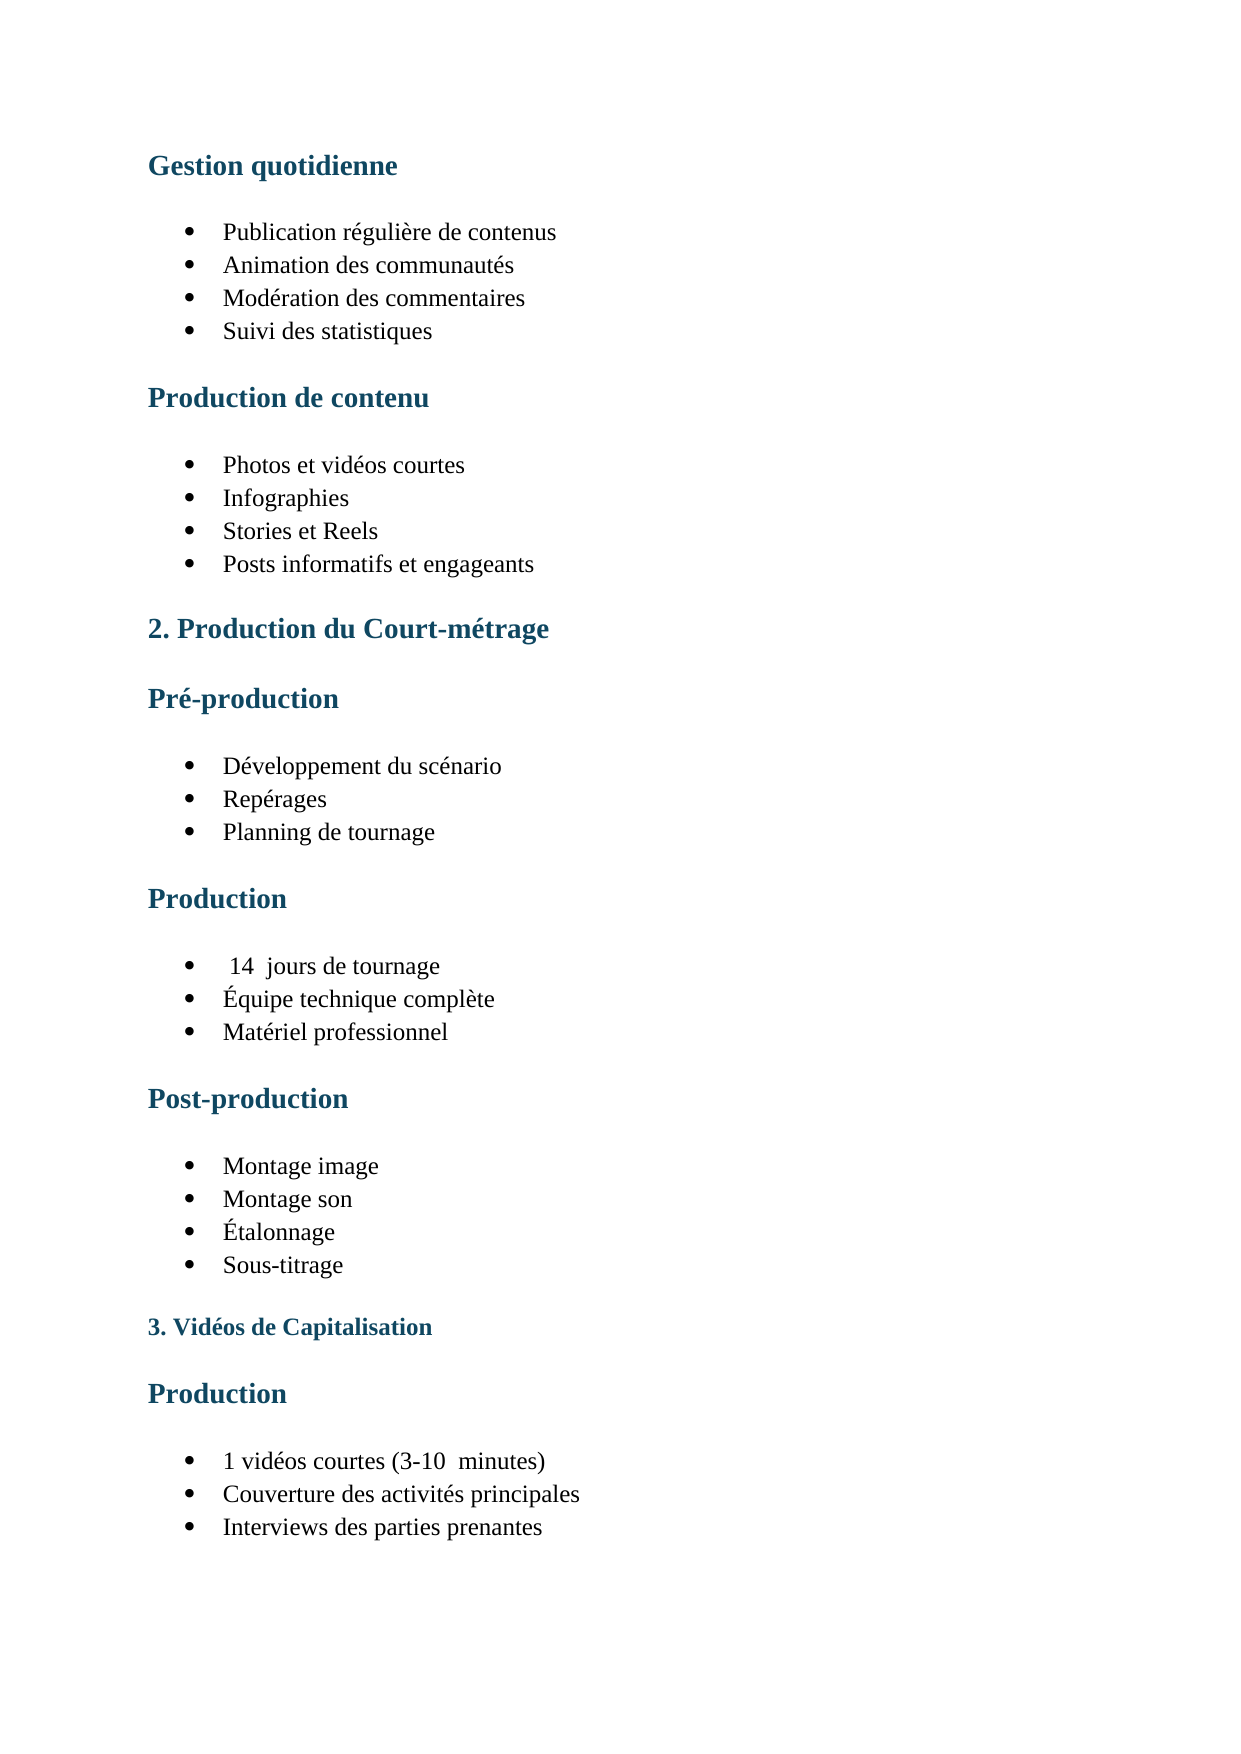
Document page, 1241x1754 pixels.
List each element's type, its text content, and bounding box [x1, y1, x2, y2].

list Photos et vidéos courtes [185, 450, 1092, 479]
list Matériel professionnel [185, 1017, 1092, 1046]
list Modération des commentaires [185, 283, 1092, 312]
text Post-production [148, 1081, 1092, 1115]
text 3. Vidéos de Capitalisation [148, 1312, 1092, 1341]
list 14 jours de tournage [185, 951, 1092, 980]
list Stories et Reels [185, 516, 1092, 545]
text Pré-production [148, 681, 1092, 715]
list Montage image [185, 1151, 1092, 1179]
text Production [148, 881, 1092, 915]
list Couverture des activités principales [185, 1479, 1092, 1508]
list Équipe technique complète [185, 984, 1092, 1013]
list Planning de tournage [185, 817, 1092, 846]
list Interviews des parties prenantes [185, 1512, 1092, 1541]
list Publication régulière de contenus [185, 217, 1092, 246]
list Sous-titrage [185, 1250, 1092, 1279]
text 2. Production du Court-métrage [148, 612, 1092, 645]
text Gestion quotidienne [148, 148, 1092, 181]
list Montage son [185, 1184, 1092, 1213]
list Étalonnage [185, 1217, 1092, 1246]
list Suivi des statistiques [185, 316, 1092, 345]
list Infographies [185, 483, 1092, 512]
list Posts informatifs et engageants [185, 549, 1092, 578]
list Animation des communautés [185, 250, 1092, 279]
text Production de contenu [148, 381, 1092, 414]
text Production [148, 1376, 1092, 1410]
list Développement du scénario [185, 751, 1092, 780]
list Repérages [185, 784, 1092, 813]
list 1 vidéos courtes (3-10 minutes) [185, 1446, 1092, 1475]
